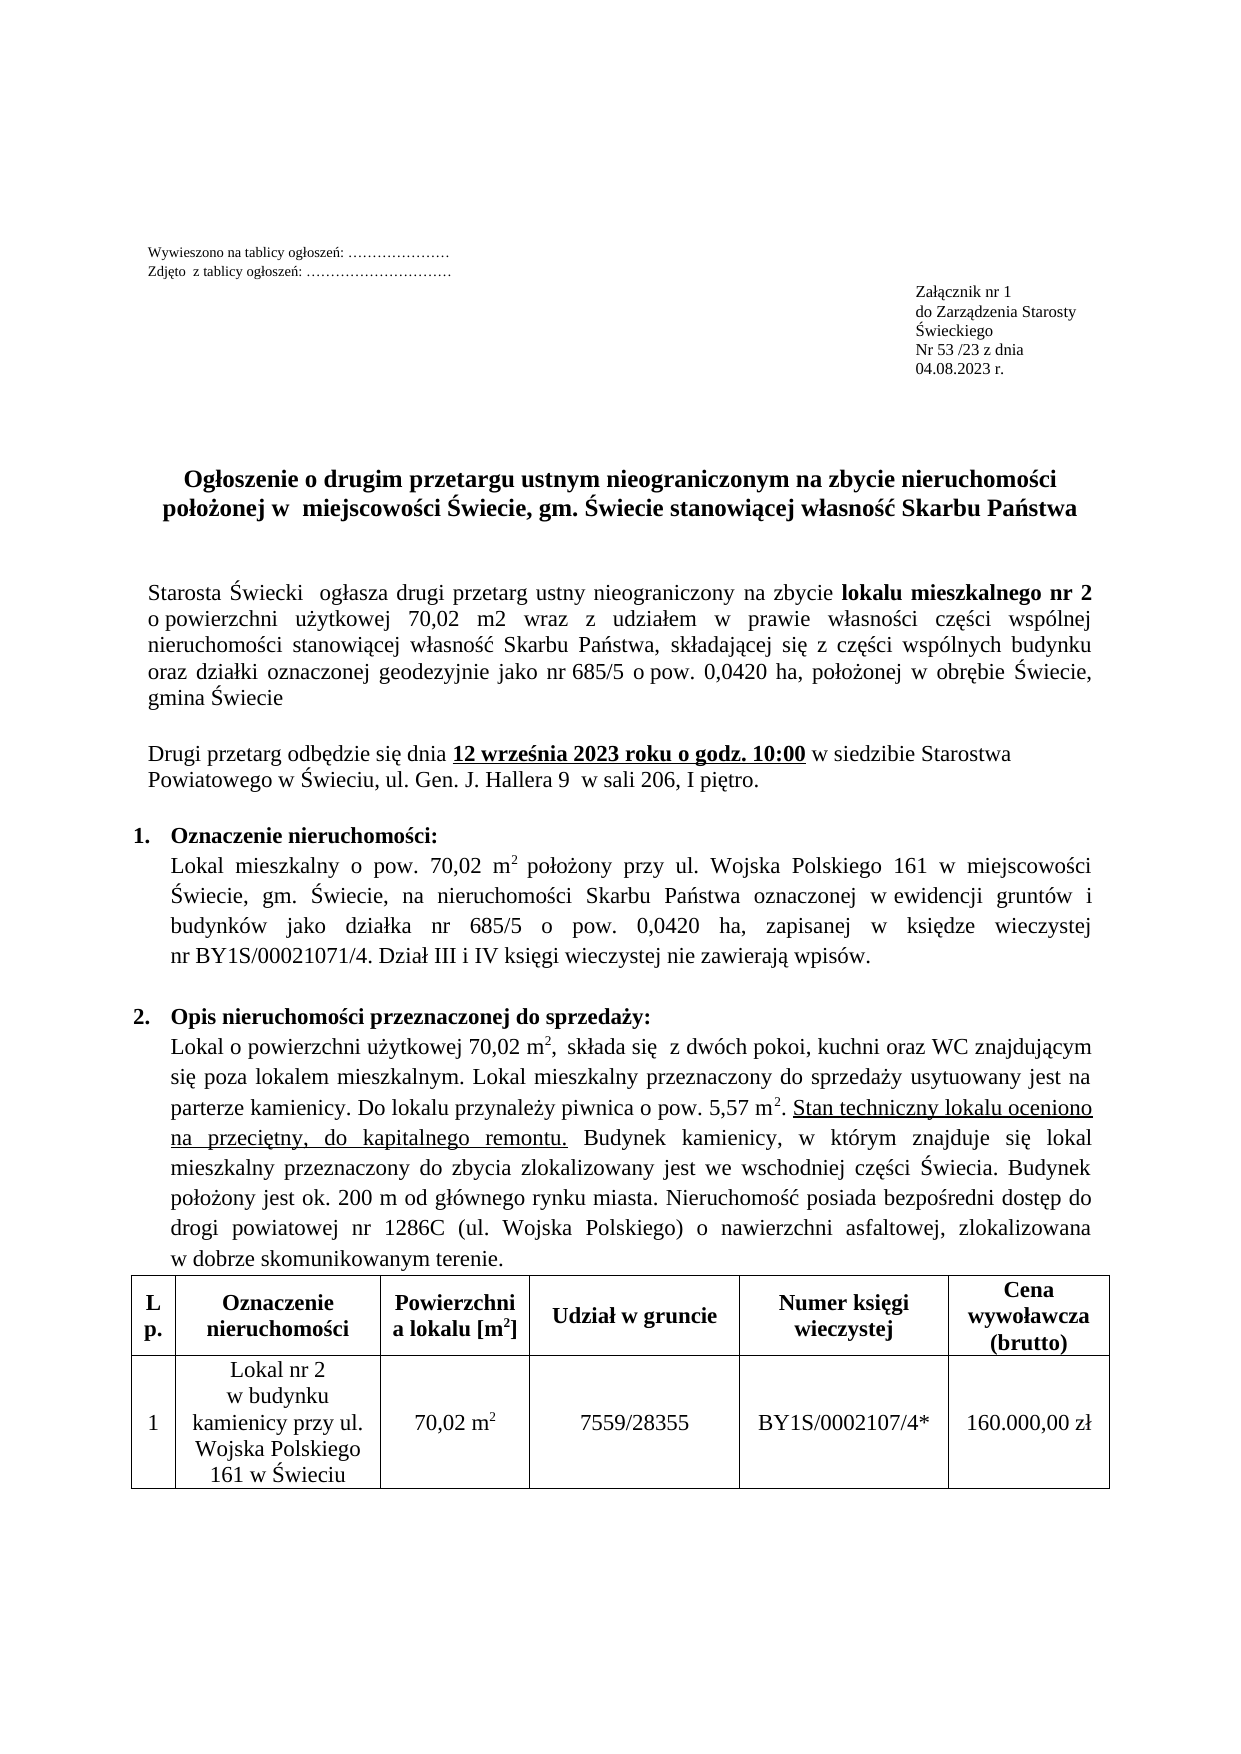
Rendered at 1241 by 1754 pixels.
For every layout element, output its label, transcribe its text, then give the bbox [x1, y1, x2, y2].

text Ogłoszenie o drugim przetargu ustnym nieograniczonym na zbycie nieruchomości położonej w miejscowości Świecie, gm. Świecie stanowiącej własność Skarbu Państwa [148, 464, 1093, 522]
text Zdjęto z tablicy ogłoszeń: ………………………… [148, 263, 1093, 280]
table_header Numer księgi wieczystej [740, 1276, 948, 1355]
table_cell BY1S/0002107/4* [740, 1356, 948, 1488]
text Drugi przetarg odbędzie się dnia 12 września 2023 roku o godz. 10:00 w siedzibie Starostwa Powiatowego w Świeciu, ul. Gen. J. Hallera 9 w sali 206, I piętro. [148, 740, 1093, 792]
table_header Powierzchnia lokalu [m2] [381, 1276, 529, 1355]
table_cell Lokal nr 2 w budynku kamienicy przy ul. Wojska Polskiego 161 w Świeciu [176, 1356, 380, 1488]
table_header Udział w gruncie [530, 1276, 739, 1355]
table_header Lp. [132, 1276, 175, 1355]
list Opis nieruchomości przeznaczonej do sprzedaży: [133, 1003, 1093, 1029]
text Lokal mieszkalny o pow. 70,02 m2 położony przy ul. Wojska Polskiego 161 w miejscowości Świecie, gm. Świecie, na nieruchomości Skarbu Państwa oznaczonej w ewidencji gruntów i budynków jako działka nr 685/5 o pow. 0,0420 ha, zapisanej w księdze wieczystej nr BY1S/00021071/4. Dział III i IV księgi wieczystej nie zawierają wpisów. [170, 852, 1093, 969]
table_cell 7559/28355 [530, 1356, 739, 1488]
text Lokal o powierzchni użytkowej 70,02 m2, składa się z dwóch pokoi, kuchni oraz WC znajdującym się poza lokalem mieszkalnym. Lokal mieszkalny przeznaczony do sprzedaży usytuowany jest na parterze kamienicy. Do lokalu przynależy piwnica o pow. 5,57 m2. Stan techniczny lokalu oceniono na przeciętny, do kapitalnego remontu. Budynek kamienicy, w którym znajduje się lokal mieszkalny przeznaczony do zbycia zlokalizowany jest we wschodniej części Świecia. Budynek położony jest ok. 200 m od głównego rynku miasta. Nieruchomość posiada bezpośredni dostęp do drogi powiatowej nr 1286C (ul. Wojska Polskiego) o nawierzchni asfaltowej, zlokalizowana w dobrze skomunikowanym terenie. [170, 1033, 1093, 1271]
text Wywieszono na tablicy ogłoszeń: ………………… [148, 244, 1093, 260]
text Nr 53 /23 z dnia [915, 340, 1093, 359]
text do Zarządzenia Starosty Świeckiego [915, 301, 1093, 340]
table_header Oznaczenie nieruchomości [176, 1276, 380, 1355]
text Załącznik nr 1 [915, 282, 1093, 301]
text Starosta Świecki ogłasza drugi przetarg ustny nieograniczony na zbycie lokalu mieszkalnego nr 2 o powierzchni użytkowej 70,02 m2 wraz z udziałem w prawie własności części wspólnej nieruchomości stanowiącej własność Skarbu Państwa, składającej się z części wspólnych budynku oraz działki oznaczonej geodezyjnie jako nr 685/5 o pow. 0,0420 ha, położonej w obrębie Świecie, gmina Świecie [148, 579, 1093, 711]
table_cell 160.000,00 zł [949, 1356, 1109, 1488]
list Oznaczenie nieruchomości: [133, 822, 1093, 848]
table_header Cena wywoławcza (brutto) [949, 1276, 1109, 1355]
text 04.08.2023 r. [915, 359, 1093, 378]
table_cell 1 [132, 1356, 175, 1488]
table_cell 70,02 m2 [381, 1356, 529, 1488]
